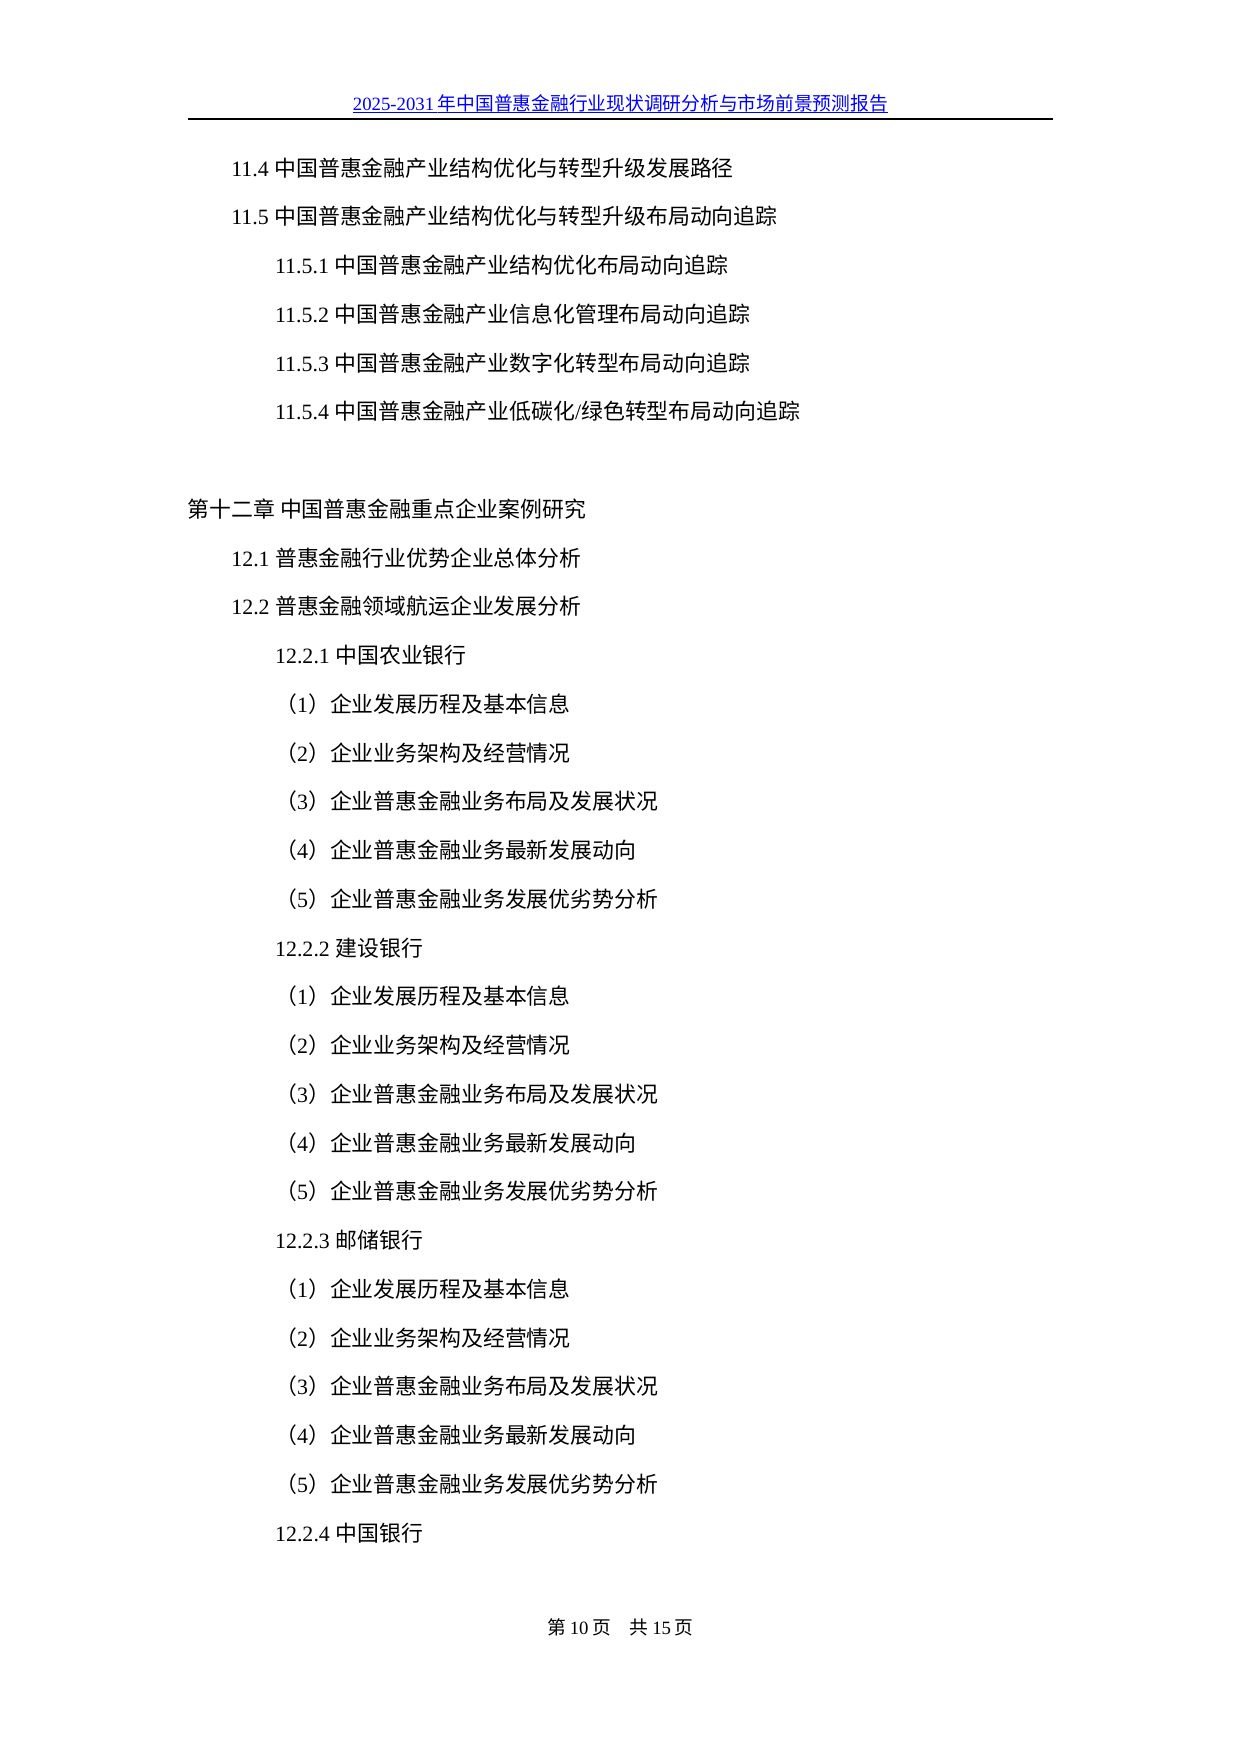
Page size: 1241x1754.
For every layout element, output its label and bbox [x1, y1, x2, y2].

text [187, 150, 1053, 1548]
